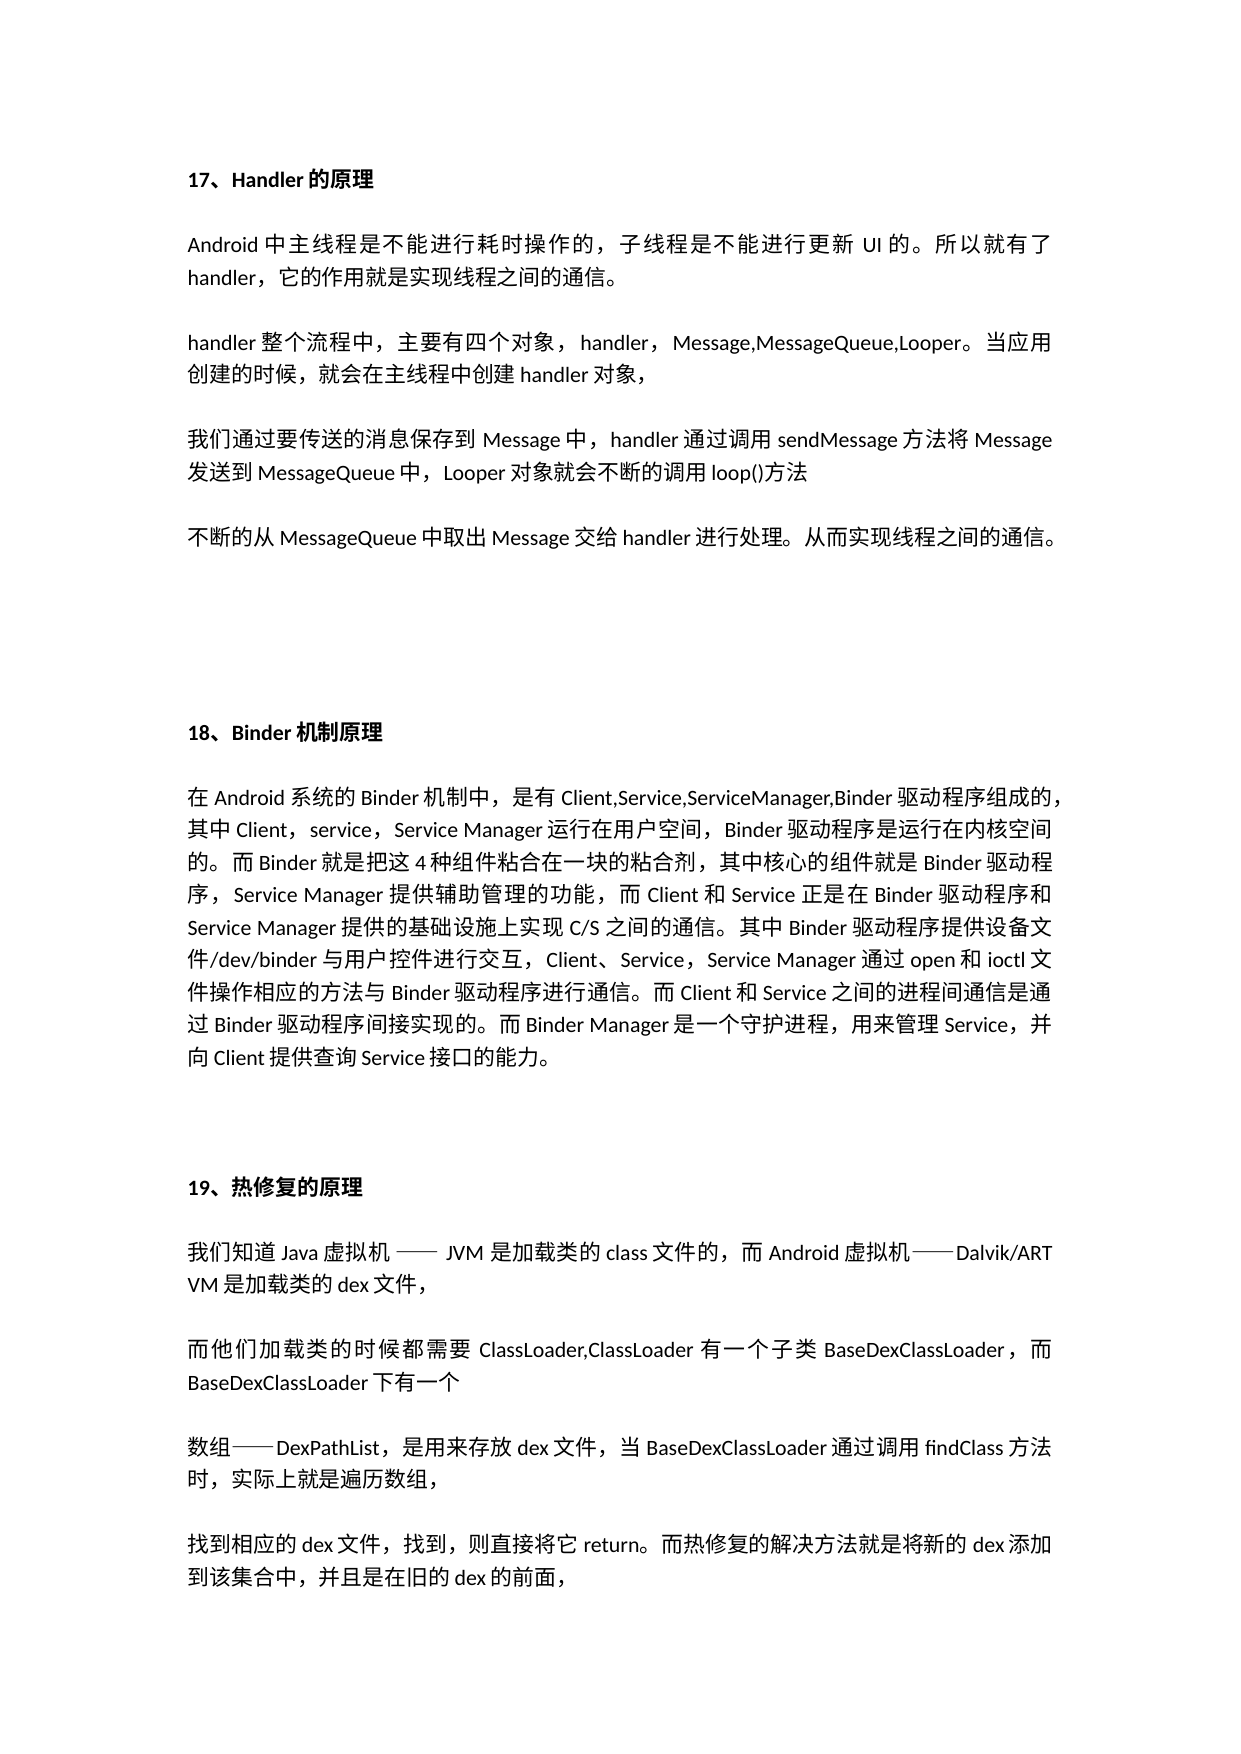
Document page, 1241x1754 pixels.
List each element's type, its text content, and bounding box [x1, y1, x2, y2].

text 19、热修复的原理 [187, 1169, 1053, 1202]
text 找到相应的dex文件，找到，则直接将它return。而热修复的解决方法就是将新的dex添加到该集合中，并且是在旧的dex的前面， [187, 1527, 1053, 1592]
text Android中主线程是不能进行耗时操作的，子线程是不能进行更新UI的。所以就有了handler，它的作用就是实现线程之间的通信。 [187, 227, 1053, 292]
text 18、Binder机制原理 [187, 714, 1053, 747]
text 我们知道Java虚拟机 —— JVM 是加载类的class文件的，而Android虚拟机——Dalvik/ART VM 是加载类的dex文件， [187, 1234, 1053, 1299]
text 17、Handler的原理 [187, 162, 1053, 194]
text 在Android系统的Binder机制中，是有Client,Service,ServiceManager,Binder驱动程序组成的，其中Client，service，Service Manager运行在用户空间，Binder驱动程序是运行在内核空间的。而Binder就是把这4种组件粘合在一块的粘合剂，其中核心的组件就是Binder驱动程序，Service Manager提供辅助管理的功能，而Client和Service正是在Binder驱动程序和Service Manager提供的基础设施上实现C/S 之间的通信。其中Binder驱动程序提供设备文件/dev/binder与用户控件进行交互，Client、Service，Service Manager通过open和ioctl文件操作相应的方法与Binder驱动程序进行通信。而Client和Service之间的进程间通信是通过Binder驱动程序间接实现的。而Binder Manager是一个守护进程，用来管理Service，并向Client提供查询Service接口的能力。 [187, 779, 1053, 1072]
text 数组——DexPathList，是用来存放dex文件，当BaseDexClassLoader通过调用findClass方法时，实际上就是遍历数组， [187, 1429, 1053, 1494]
text 而他们加载类的时候都需要ClassLoader,ClassLoader有一个子类BaseDexClassLoader，而BaseDexClassLoader下有一个 [187, 1332, 1053, 1397]
text 我们通过要传送的消息保存到Message中，handler通过调用sendMessage方法将Message发送到MessageQueue中，Looper对象就会不断的调用loop()方法 [187, 422, 1053, 487]
text handler整个流程中，主要有四个对象，handler，Message,MessageQueue,Looper。当应用创建的时候，就会在主线程中创建handler对象， [187, 324, 1053, 389]
text 不断的从MessageQueue中取出Message交给handler进行处理。从而实现线程之间的通信。 [187, 519, 1053, 552]
